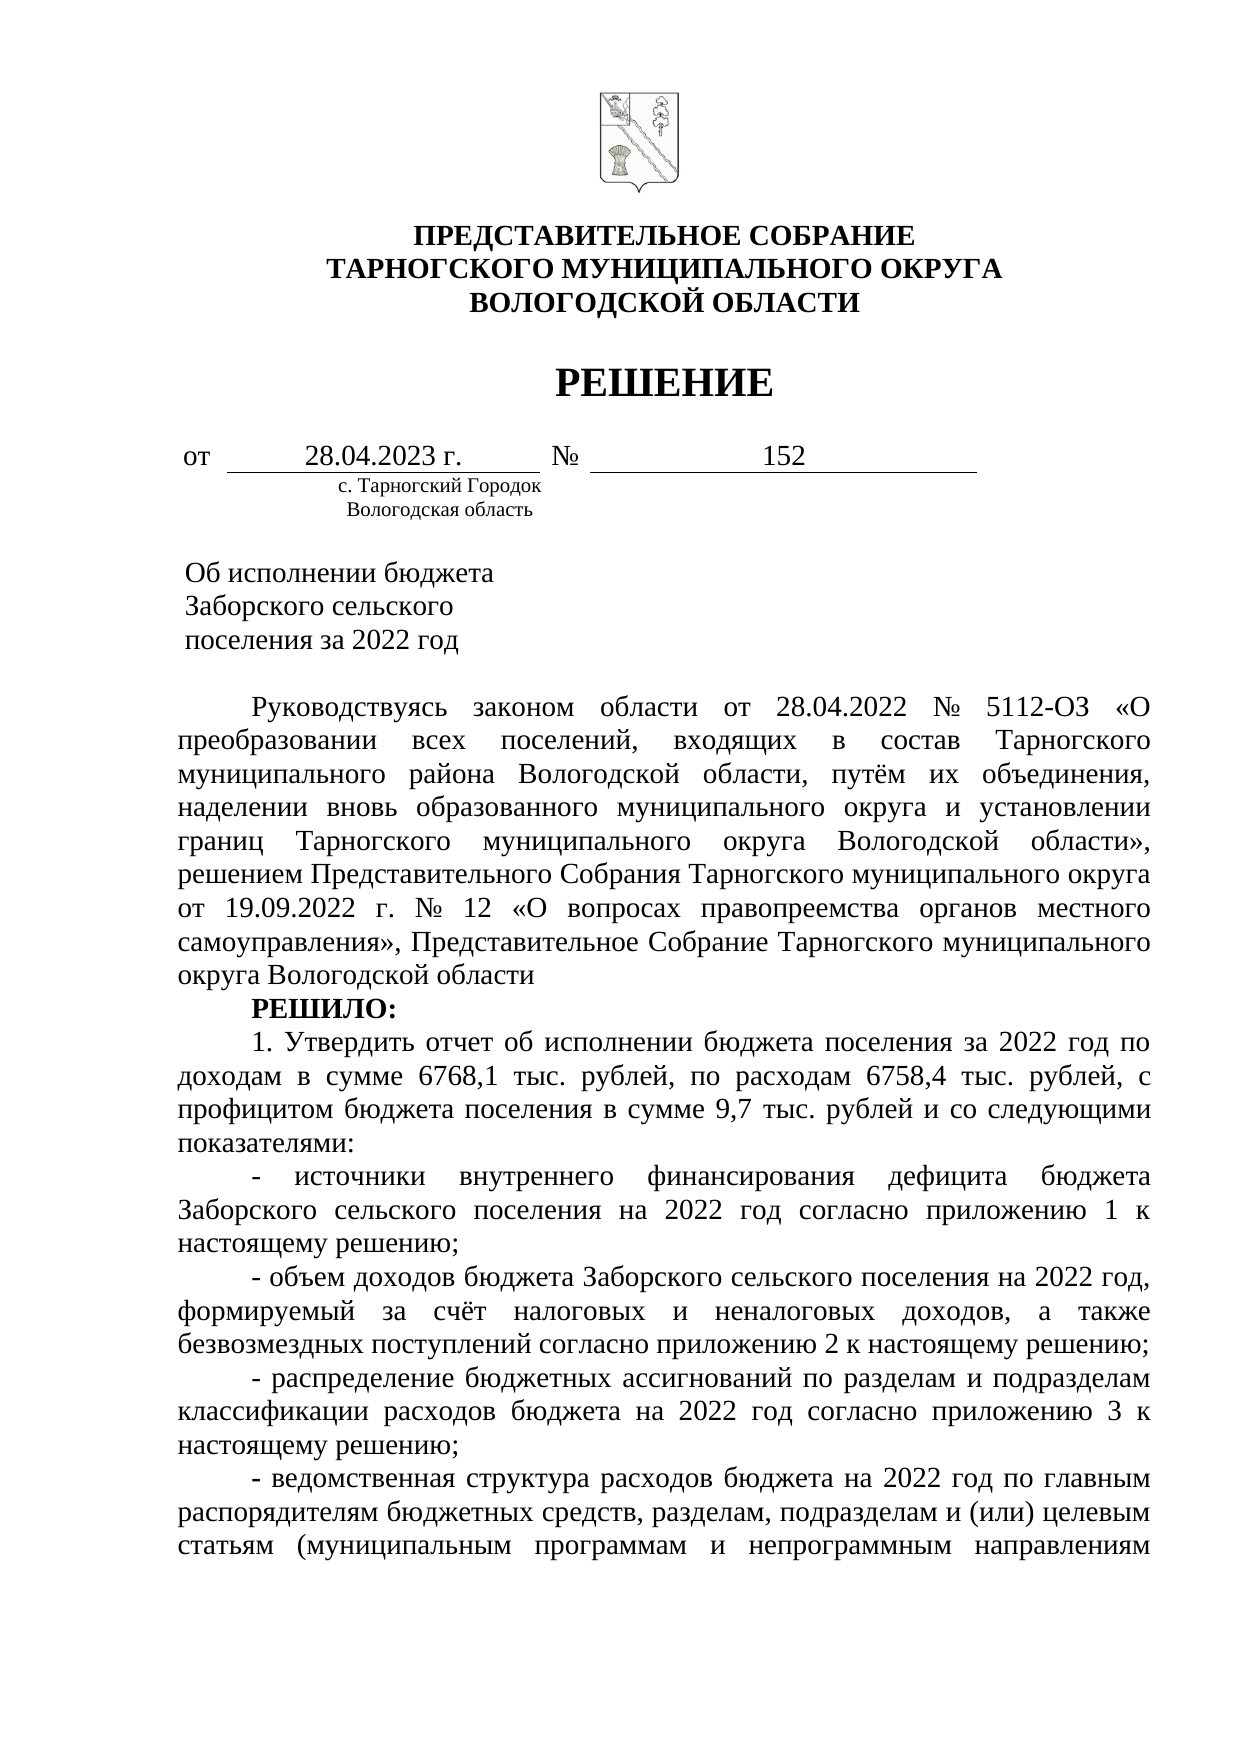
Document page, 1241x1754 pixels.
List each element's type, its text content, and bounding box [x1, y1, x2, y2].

table_header 152 [590, 439, 977, 472]
text Об исполнении бюджета [177, 555, 1152, 588]
text 1. Утвердить отчет об исполнении бюджета поселения за 2022 год по доходам в сумме 6768,1 тыс. рублей, по расходам 6758,4 тыс. рублей, с профицитом бюджета поселения в сумме 9,7 тыс. рублей и со следующими показателями: [177, 1024, 1152, 1158]
text РЕШИЛО: [177, 991, 1152, 1024]
text поселения за 2022 год [177, 622, 1152, 655]
text Заборского сельского [177, 588, 1152, 622]
table_header 28.04.2023 г. [227, 439, 539, 472]
text ПРЕДСТАВИТЕЛЬНОЕ СОБРАНИЕ [177, 218, 1152, 252]
text - источники внутреннего финансирования дефицита бюджета Заборского сельского поселения на 2022 год согласно приложению 1 к настоящему решению; [177, 1158, 1152, 1259]
text ТАРНОГСКОГО МУНИЦИПАЛЬНОГО ОКРУГА [177, 252, 1152, 285]
table_header с. Тарногский Городок Вологодская область [315, 473, 565, 521]
text - объем доходов бюджета Заборского сельского поселения на 2022 год, формируемый за счёт налоговых и неналоговых доходов, а также безвозмездных поступлений согласно приложению 2 к настоящему решению; [177, 1259, 1152, 1360]
text РЕШЕНИЕ [177, 357, 1152, 405]
text ВОЛОГОДСКОЙ ОБЛАСТИ [177, 285, 1152, 319]
table_header № [540, 439, 590, 472]
table_header от [166, 439, 227, 472]
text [177, 1460, 1152, 1561]
text Руководствуясь законом области от 28.04.2022 № 5112-ОЗ «О преобразовании всех поселений, входящих в состав Тарногского муниципального района Вологодской области, путём их объединения, наделении вновь образованного муниципального округа и установлении границ Тарногского муниципального округа Вологодской области», решением Представительного Собрания Тарногского муниципального округа от 19.09.2022 г. № 12 «О вопросах правопреемства органов местного самоуправления», Представительное Собрание Тарногского муниципального округа Вологодской области [177, 689, 1152, 991]
text - распределение бюджетных ассигнований по разделам и подразделам классификации расходов бюджета на 2022 год согласно приложению 3 к настоящему решению; [177, 1360, 1152, 1460]
picture [589, 80, 688, 200]
